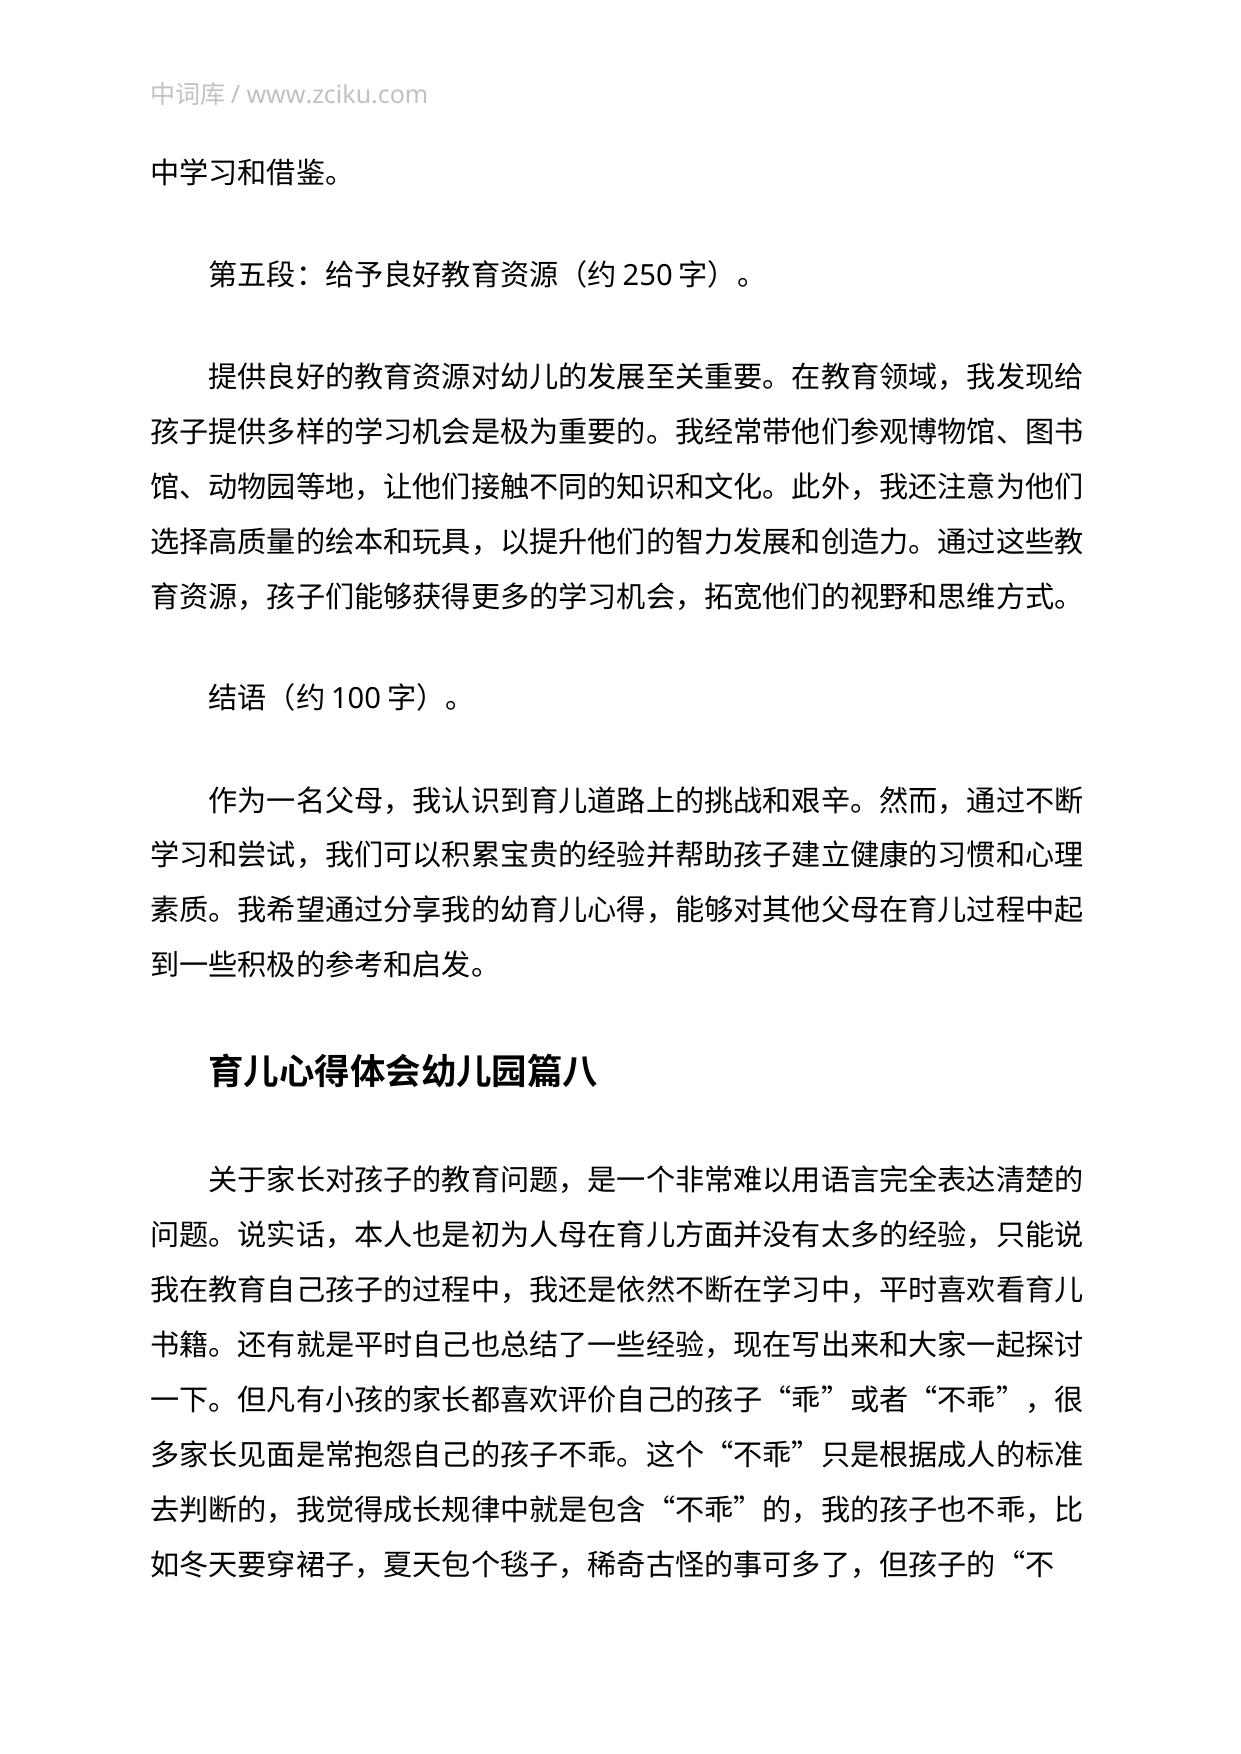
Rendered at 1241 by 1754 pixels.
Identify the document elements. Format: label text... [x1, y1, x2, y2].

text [150, 150, 1090, 192]
text 结语（约100字）。 [150, 675, 1090, 717]
text 第五段：给予良好教育资源（约250字）。 [150, 252, 1090, 294]
text 提供良好的教育资源对幼儿的发展至关重要。在教育领域，我发现给孩子提供多样的学习机会是极为重要的。我经常带他们参观博物馆、图书馆、动物园等地，让他们接触不同的知识和文化。此外，我还注意为他们选择高质量的绘本和玩具，以提升他们的智力发展和创造力。通过这些教育资源，孩子们能够获得更多的学习机会，拓宽他们的视野和思维方式。 [150, 354, 1090, 616]
text 作为一名父母，我认识到育儿道路上的挑战和艰辛。然而，通过不断学习和尝试，我们可以积累宝贵的经验并帮助孩子建立健康的习惯和心理素质。我希望通过分享我的幼育儿心得，能够对其他父母在育儿过程中起到一些积极的参考和启发。 [150, 777, 1090, 984]
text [150, 1157, 1090, 1583]
text 育儿心得体会幼儿园篇八 [150, 1043, 1090, 1095]
